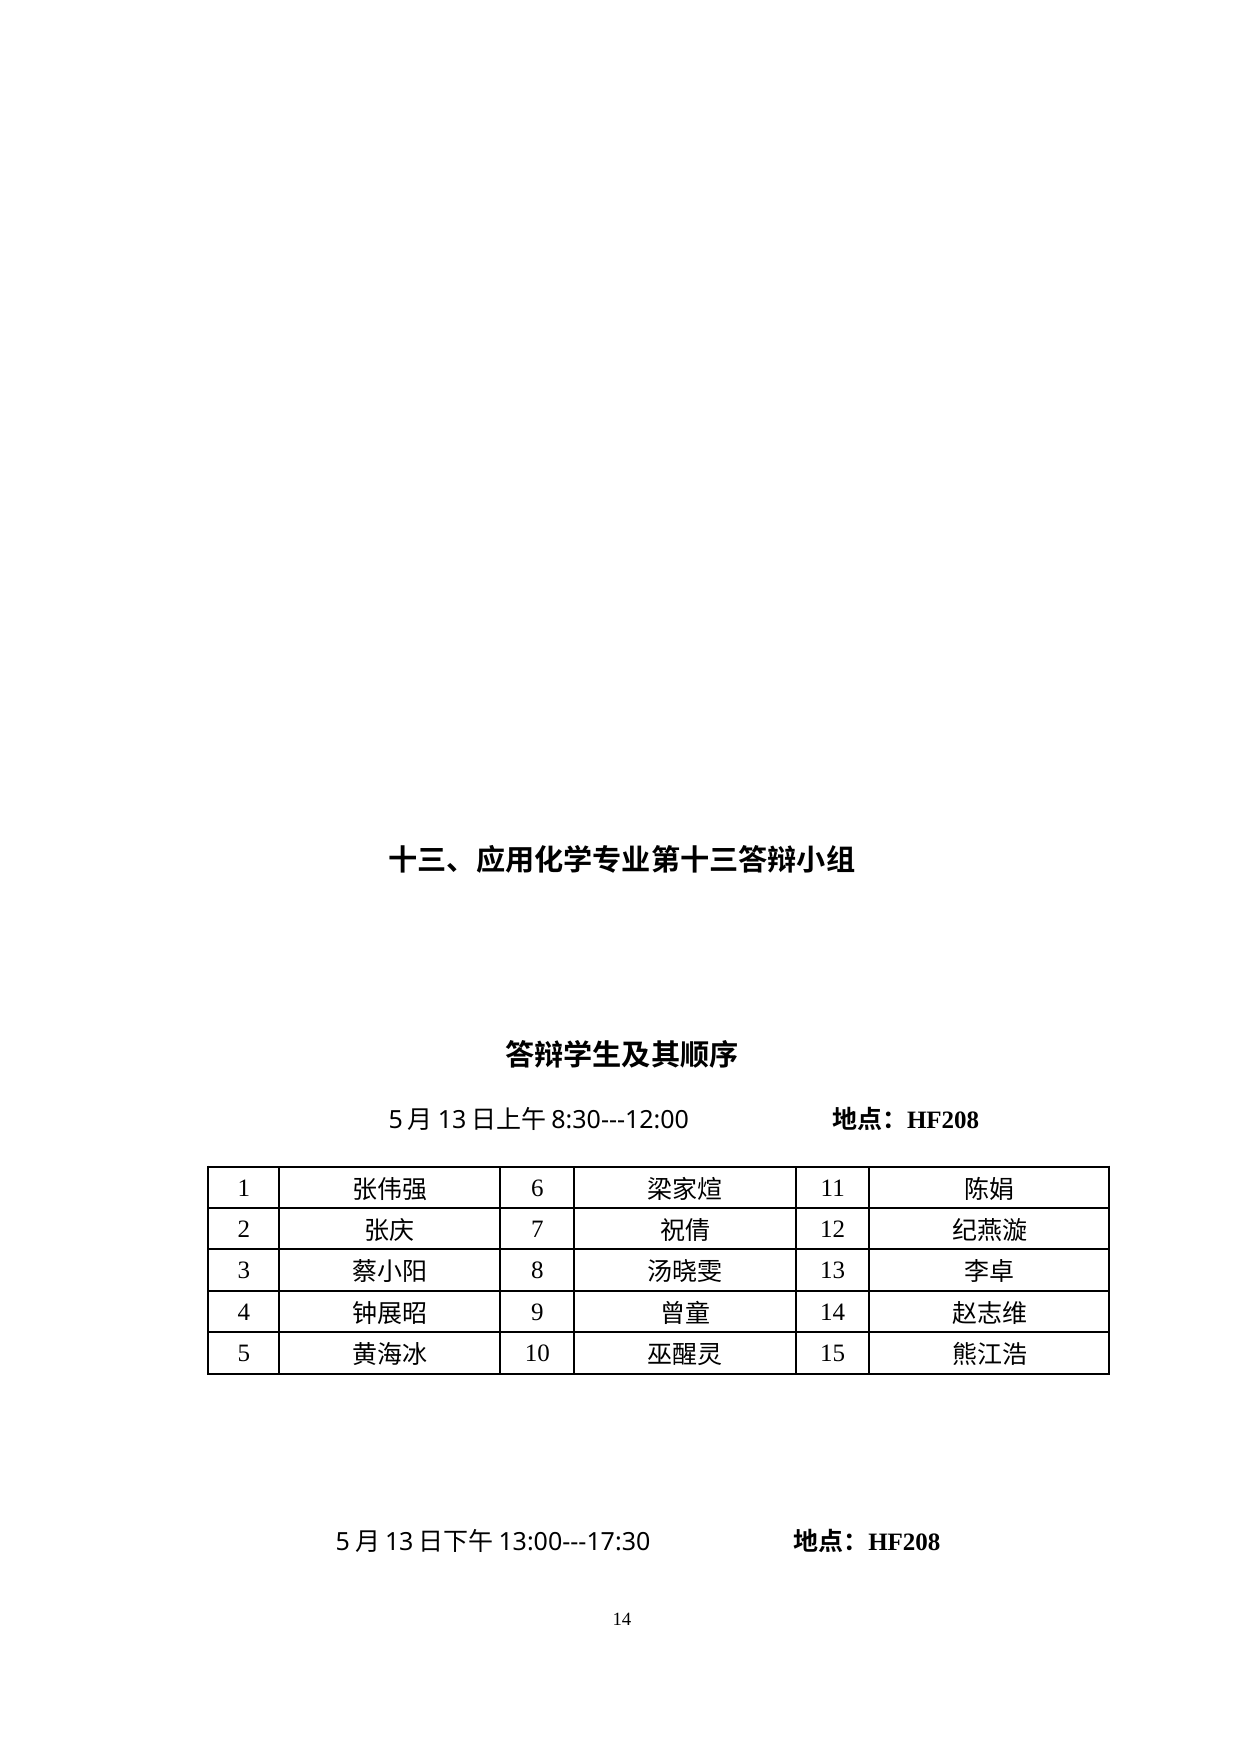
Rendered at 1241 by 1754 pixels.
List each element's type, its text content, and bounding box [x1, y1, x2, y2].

table_cell 10 [501, 1333, 573, 1372]
table_cell 14 [797, 1292, 868, 1331]
table_cell 汤晓雯 [575, 1250, 795, 1290]
table_header 11 [797, 1168, 868, 1207]
table_cell 8 [501, 1250, 573, 1290]
table_header 6 [501, 1168, 573, 1207]
table_header 梁家煊 [575, 1168, 795, 1207]
table_cell 13 [797, 1250, 868, 1290]
table_cell 熊江浩 [870, 1333, 1108, 1372]
text 5月13日上午8:30---12:00 地点：HF208 [115, 1085, 1128, 1150]
table_cell 5 [209, 1333, 278, 1372]
table_cell 15 [797, 1333, 868, 1372]
text 答辩学生及其顺序 [115, 1020, 1128, 1085]
table_header 1 [209, 1168, 278, 1207]
table_header 张伟强 [280, 1168, 499, 1207]
table_cell 钟展昭 [280, 1292, 499, 1331]
table_cell 3 [209, 1250, 278, 1290]
table_cell 张庆 [280, 1209, 499, 1248]
table_cell 祝倩 [575, 1209, 795, 1248]
table_cell 巫醒灵 [575, 1333, 795, 1372]
table_cell 蔡小阳 [280, 1250, 499, 1290]
table_cell 赵志维 [870, 1292, 1108, 1331]
text 十三、应用化学专业第十三答辩小组 [115, 825, 1128, 890]
table_cell 12 [797, 1209, 868, 1248]
table_cell 7 [501, 1209, 573, 1248]
table_cell 2 [209, 1209, 278, 1248]
table_header 陈娟 [870, 1168, 1108, 1207]
table_cell 曾童 [575, 1292, 795, 1331]
table_cell 4 [209, 1292, 278, 1331]
table_cell 9 [501, 1292, 573, 1331]
table_cell 纪燕漩 [870, 1209, 1108, 1248]
table_cell 黄海冰 [280, 1333, 499, 1372]
table_cell 李卓 [870, 1250, 1108, 1290]
text 5月13日下午13:00---17:30 地点：HF208 [115, 1507, 1128, 1572]
